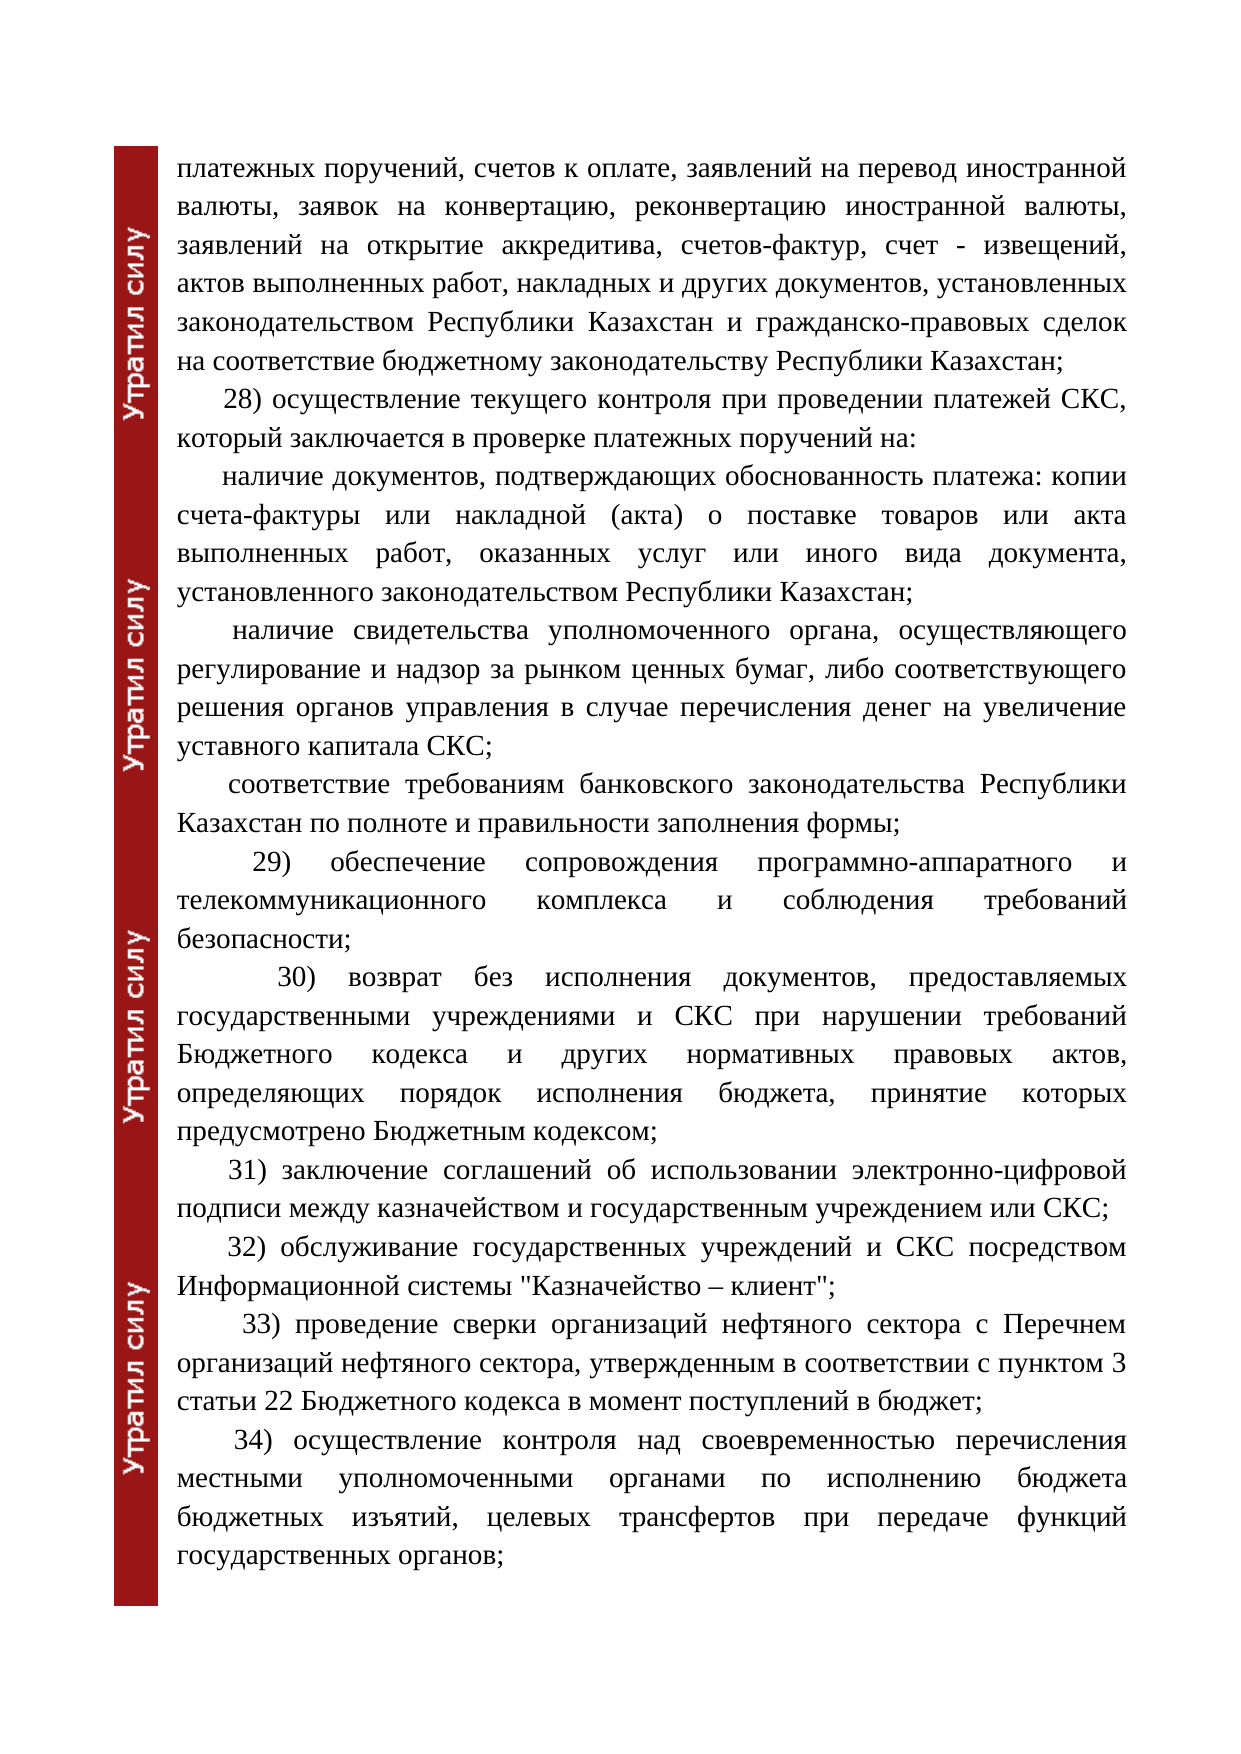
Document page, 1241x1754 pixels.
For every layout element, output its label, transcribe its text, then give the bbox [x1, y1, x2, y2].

text 28) осуществление текущего контроля при проведении платежей СКС, который заключается в проверке платежных поручений на: [112, 381, 1128, 453]
text 34) осуществление контроля над своевременностью перечисления местными уполномоченными органами по исполнению бюджета бюджетных изъятий, целевых трансфертов при передаче функций государственных органов; [112, 1422, 1128, 1571]
text 32) обслуживание государственных учреждений и СКС посредством Информационной системы "Казначейство – клиент"; [112, 1229, 1128, 1301]
text 30) возврат без исполнения документов, предоставляемых государственными учреждениями и СКС при нарушении требований Бюджетного кодекса и других нормативных правовых актов, определяющих порядок исполнения бюджета, принятие которых предусмотрено Бюджетным кодексом; [112, 959, 1128, 1147]
picture [114, 1147, 158, 1152]
text 29) обеспечение сопровождения программно-аппаратного и телекоммуникационного комплекса и соблюдения требований безопасности; [112, 844, 1128, 954]
picture [114, 1301, 158, 1306]
picture [114, 839, 158, 844]
picture [114, 607, 158, 612]
picture [114, 453, 158, 458]
picture [114, 954, 158, 959]
text наличие документов, подтверждающих обоснованность платежа: копии счета-фактуры или накладной (акта) о поставке товаров или акта выполненных работ, оказанных услуг или иного вида документа, установленного законодательством Республики Казахстан; [112, 458, 1128, 607]
text 33) проведение сверки организаций нефтяного сектора с Перечнем организаций нефтяного сектора, утвержденным в соответствии с пунктом 3 статьи 22 Бюджетного кодекса в момент поступлений в бюджет; [112, 1306, 1128, 1417]
text соответствие требованиям банковского законодательства Республики Казахстан по полноте и правильности заполнения формы; [112, 767, 1128, 839]
text наличие свидетельства уполномоченного органа, осуществляющего регулирование и надзор за рынком ценных бумаг, либо соответствующего решения органов управления в случае перечисления денег на увеличение уставного капитала СКС; [112, 612, 1128, 762]
text 31) заключение соглашений об использовании электронно-цифровой подписи между казначейством и государственным учреждением или СКС; [112, 1152, 1128, 1224]
picture [114, 1417, 158, 1422]
picture [114, 762, 158, 767]
picture [114, 1571, 158, 1606]
picture [114, 376, 158, 381]
picture [114, 1224, 158, 1229]
picture [114, 146, 158, 150]
